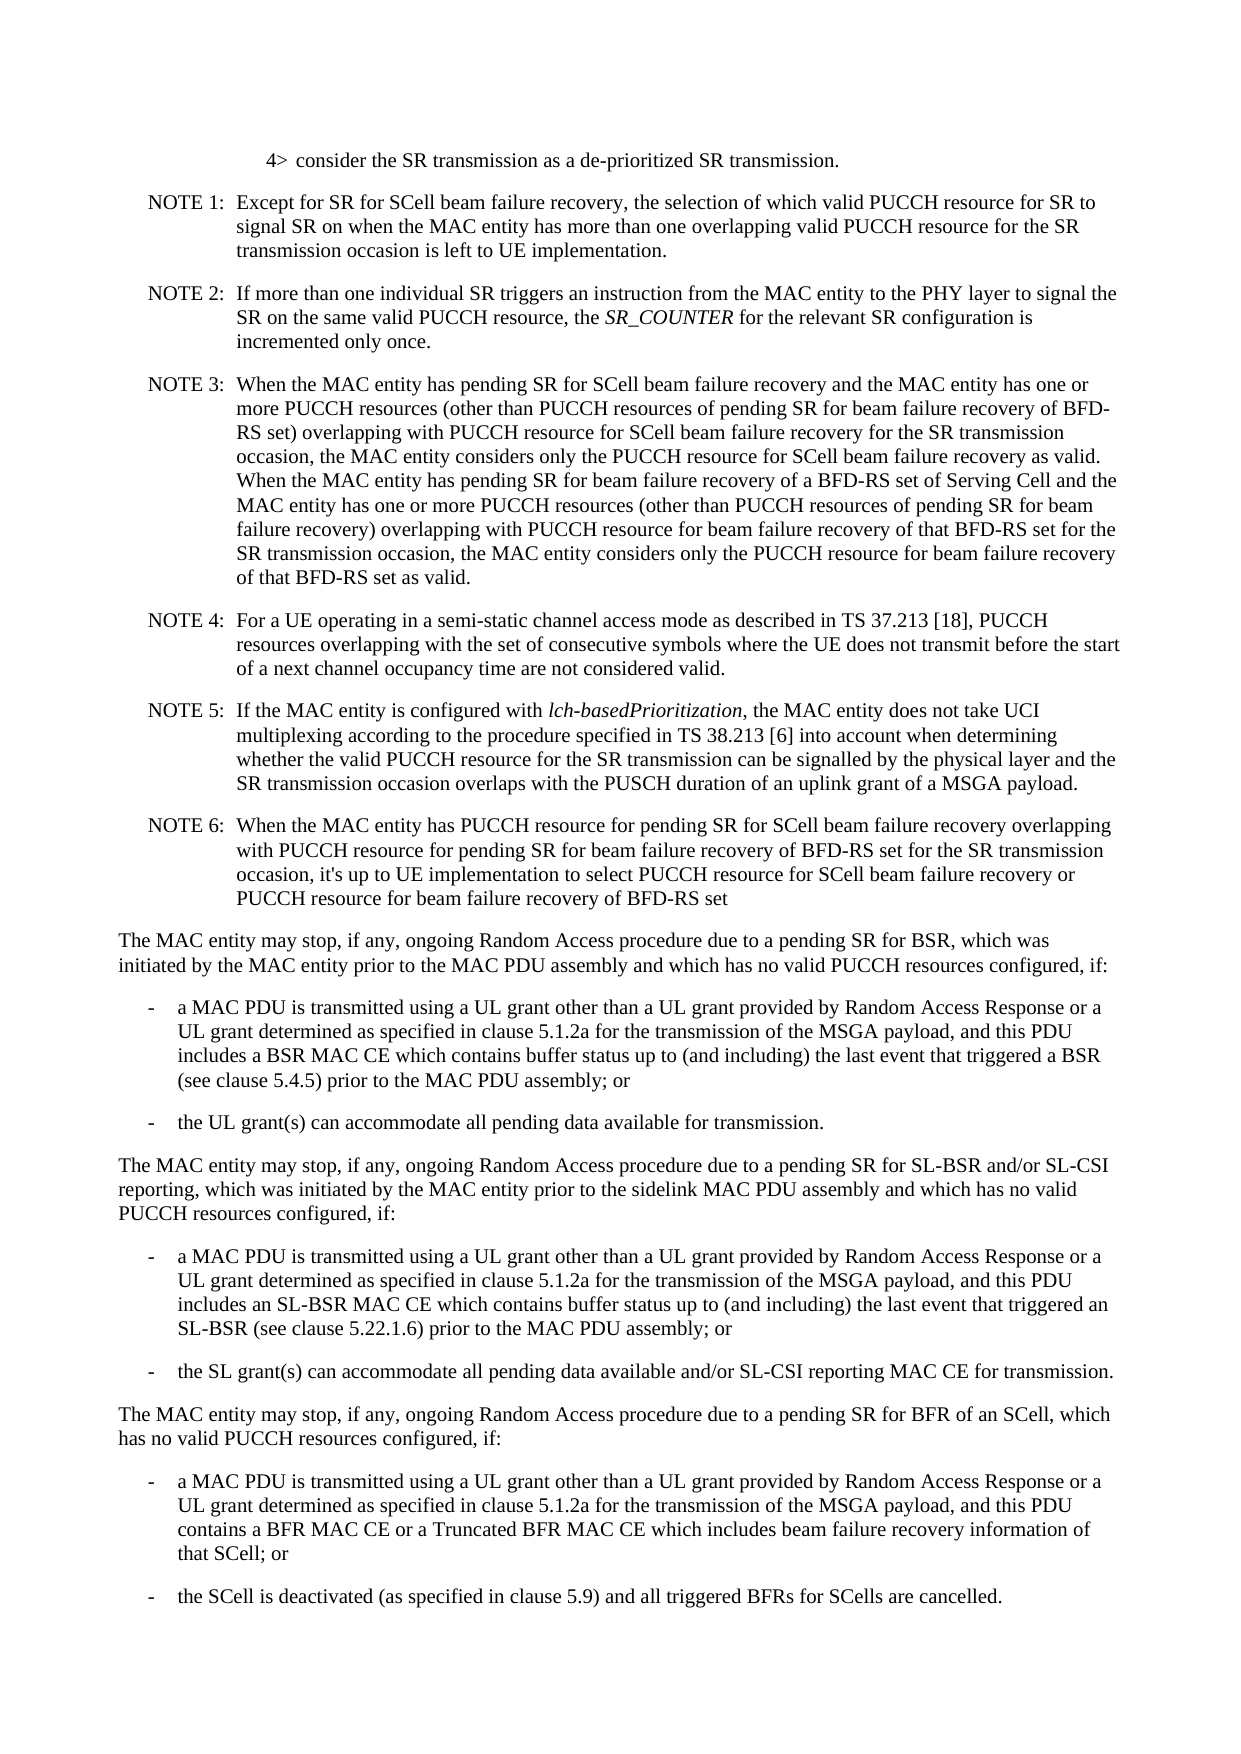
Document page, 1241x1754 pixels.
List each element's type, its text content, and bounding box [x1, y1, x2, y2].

text NOTE 2: If more than one individual SR triggers an instruction from the MAC entity to the PHY layer to signal the SR on the same valid PUCCH resource, the SR_COUNTER for the relevant SR configuration is incremented only once. [148, 281, 1122, 353]
text NOTE 3: When the MAC entity has pending SR for SCell beam failure recovery and the MAC entity has one or more PUCCH resources (other than PUCCH resources of pending SR for beam failure recovery of BFD-RS set) overlapping with PUCCH resource for SCell beam failure recovery for the SR transmission occasion, the MAC entity considers only the PUCCH resource for SCell beam failure recovery as valid. When the MAC entity has pending SR for beam failure recovery of a BFD-RS set of Serving Cell and the MAC entity has one or more PUCCH resources (other than PUCCH resources of pending SR for beam failure recovery) overlapping with PUCCH resource for beam failure recovery of that BFD-RS set for the SR transmission occasion, the MAC entity considers only the PUCCH resource for beam failure recovery of that BFD-RS set as valid. [148, 372, 1122, 589]
text NOTE 4: For a UE operating in a semi-static channel access mode as described in TS 37.213 [18], PUCCH resources overlapping with the set of consecutive symbols where the UE does not transmit before the start of a next channel occupancy time are not considered valid. [148, 607, 1122, 680]
text 4> consider the SR transmission as a de-prioritized SR transmission. [266, 147, 1122, 172]
text - the SCell is deactivated (as specified in clause 5.9) and all triggered BFRs for SCells are cancelled. [148, 1584, 1122, 1608]
text The MAC entity may stop, if any, ongoing Random Access procedure due to a pending SR for BFR of an SCell, which has no valid PUCCH resources configured, if: [118, 1402, 1122, 1450]
text NOTE 6: When the MAC entity has PUCCH resource for pending SR for SCell beam failure recovery overlapping with PUCCH resource for pending SR for beam failure recovery of BFD-RS set for the SR transmission occasion, it's up to UE implementation to select PUCCH resource for SCell beam failure recovery or PUCCH resource for beam failure recovery of BFD-RS set [148, 813, 1122, 910]
text - the SL grant(s) can accommodate all pending data available and/or SL-CSI reporting MAC CE for transmission. [148, 1359, 1122, 1383]
text The MAC entity may stop, if any, ongoing Random Access procedure due to a pending SR for SL-BSR and/or SL-CSI reporting, which was initiated by the MAC entity prior to the sidelink MAC PDU assembly and which has no valid PUCCH resources configured, if: [118, 1153, 1122, 1225]
text NOTE 5: If the MAC entity is configured with lch-basedPrioritization, the MAC entity does not take UCI multiplexing according to the procedure specified in TS 38.213 [6] into account when determining whether the valid PUCCH resource for the SR transmission can be signalled by the physical layer and the SR transmission occasion overlaps with the PUSCH duration of an uplink grant of a MSGA payload. [148, 698, 1122, 795]
text - a MAC PDU is transmitted using a UL grant other than a UL grant provided by Random Access Response or a UL grant determined as specified in clause 5.1.2a for the transmission of the MSGA payload, and this PDU includes an SL-BSR MAC CE which contains buffer status up to (and including) the last event that triggered an SL-BSR (see clause 5.22.1.6) prior to the MAC PDU assembly; or [148, 1244, 1122, 1340]
text - a MAC PDU is transmitted using a UL grant other than a UL grant provided by Random Access Response or a UL grant determined as specified in clause 5.1.2a for the transmission of the MSGA payload, and this PDU contains a BFR MAC CE or a Truncated BFR MAC CE which includes beam failure recovery information of that SCell; or [148, 1469, 1122, 1565]
text - the UL grant(s) can accommodate all pending data available for transmission. [148, 1110, 1122, 1134]
text - a MAC PDU is transmitted using a UL grant other than a UL grant provided by Random Access Response or a UL grant determined as specified in clause 5.1.2a for the transmission of the MSGA payload, and this PDU includes a BSR MAC CE which contains buffer status up to (and including) the last event that triggered a BSR (see clause 5.4.5) prior to the MAC PDU assembly; or [148, 995, 1122, 1092]
text NOTE 1: Except for SR for SCell beam failure recovery, the selection of which valid PUCCH resource for SR to signal SR on when the MAC entity has more than one overlapping valid PUCCH resource for the SR transmission occasion is left to UE implementation. [148, 190, 1122, 262]
text The MAC entity may stop, if any, ongoing Random Access procedure due to a pending SR for BSR, which was initiated by the MAC entity prior to the MAC PDU assembly and which has no valid PUCCH resources configured, if: [118, 928, 1122, 977]
